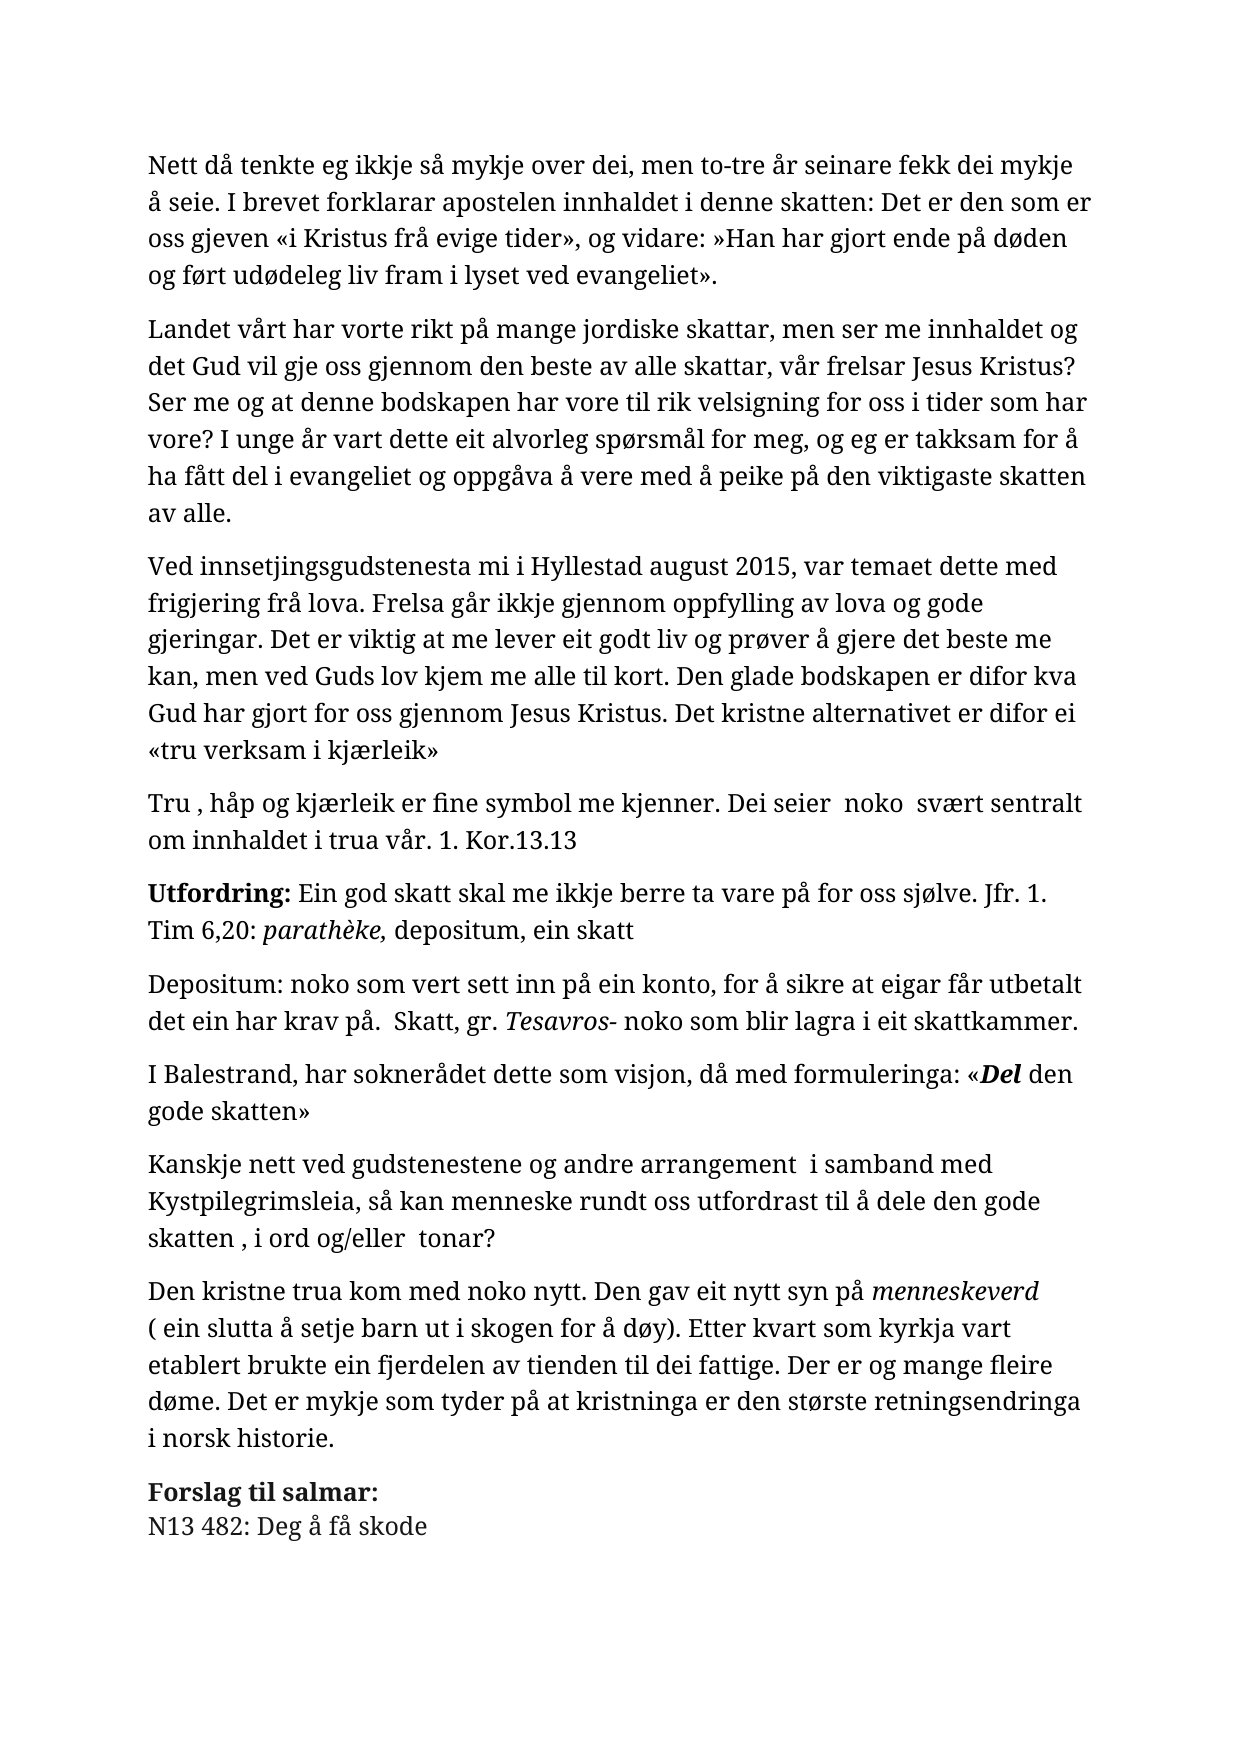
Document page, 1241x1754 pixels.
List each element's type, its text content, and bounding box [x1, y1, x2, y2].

text Ved innsetjingsgudstenesta mi i Hyllestad august 2015, var temaet dette med frigjering frå lova. Frelsa går ikkje gjennom oppfylling av lova og gode gjeringar. Det er viktig at me lever eit godt liv og prøver å gjere det beste me kan, men ved Guds lov kjem me alle til kort. Den glade bodskapen er difor kva Gud har gjort for oss gjennom Jesus Kristus. Det kristne alternativet er difor ei «tru verksam i kjærleik» [148, 549, 1093, 767]
text N13 482: Deg å få skode [148, 1508, 1093, 1542]
text Depositum: noko som vert sett inn på ein konto, for å sikre at eigar får utbetalt det ein har krav på. Skatt, gr. Tesavros- noko som blir lagra i eit skattkammer. [148, 966, 1093, 1037]
text I Balestrand, har soknerådet dette som visjon, då med formuleringa: «Del den gode skatten» [148, 1057, 1093, 1127]
text Utfordring: Ein god skatt skal me ikkje berre ta vare på for oss sjølve. Jfr. 1. Tim 6,20: parathèke, depositum, ein skatt [148, 876, 1093, 947]
text Nett då tenkte eg ikkje så mykje over dei, men to-tre år seinare fekk dei mykje å seie. I brevet forklarar apostelen innhaldet i denne skatten: Det er den som er oss gjeven «i Kristus frå evige tider», og vidare: »Han har gjort ende på døden og ført udødeleg liv fram i lyset ved evangeliet». [148, 148, 1093, 292]
text Kanskje nett ved gudstenestene og andre arrangement i samband med Kystpilegrimsleia, så kan menneske rundt oss utfordrast til å dele den gode skatten , i ord og/eller tonar? [148, 1147, 1093, 1254]
text Forslag til salmar: [148, 1474, 1093, 1508]
text Den kristne trua kom med noko nytt. Den gav eit nytt syn på menneskeverd ( ein slutta å setje barn ut i skogen for å døy). Etter kvart som kyrkja vart etablert brukte ein fjerdelen av tienden til dei fattige. Der er og mange fleire døme. Det er mykje som tyder på at kristninga er den største retningsendringa i norsk historie. [148, 1274, 1093, 1455]
text Landet vårt har vorte rikt på mange jordiske skattar, men ser me innhaldet og det Gud vil gje oss gjennom den beste av alle skattar, vår frelsar Jesus Kristus? Ser me og at denne bodskapen har vore til rik velsigning for oss i tider som har vore? I unge år vart dette eit alvorleg spørsmål for meg, og eg er takksam for å ha fått del i evangeliet og oppgåva å vere med å peike på den viktigaste skatten av alle. [148, 311, 1093, 529]
text Tru , håp og kjærleik er fine symbol me kjenner. Dei seier noko svært sentralt om innhaldet i trua vår. 1. Kor.13.13 [148, 786, 1093, 857]
